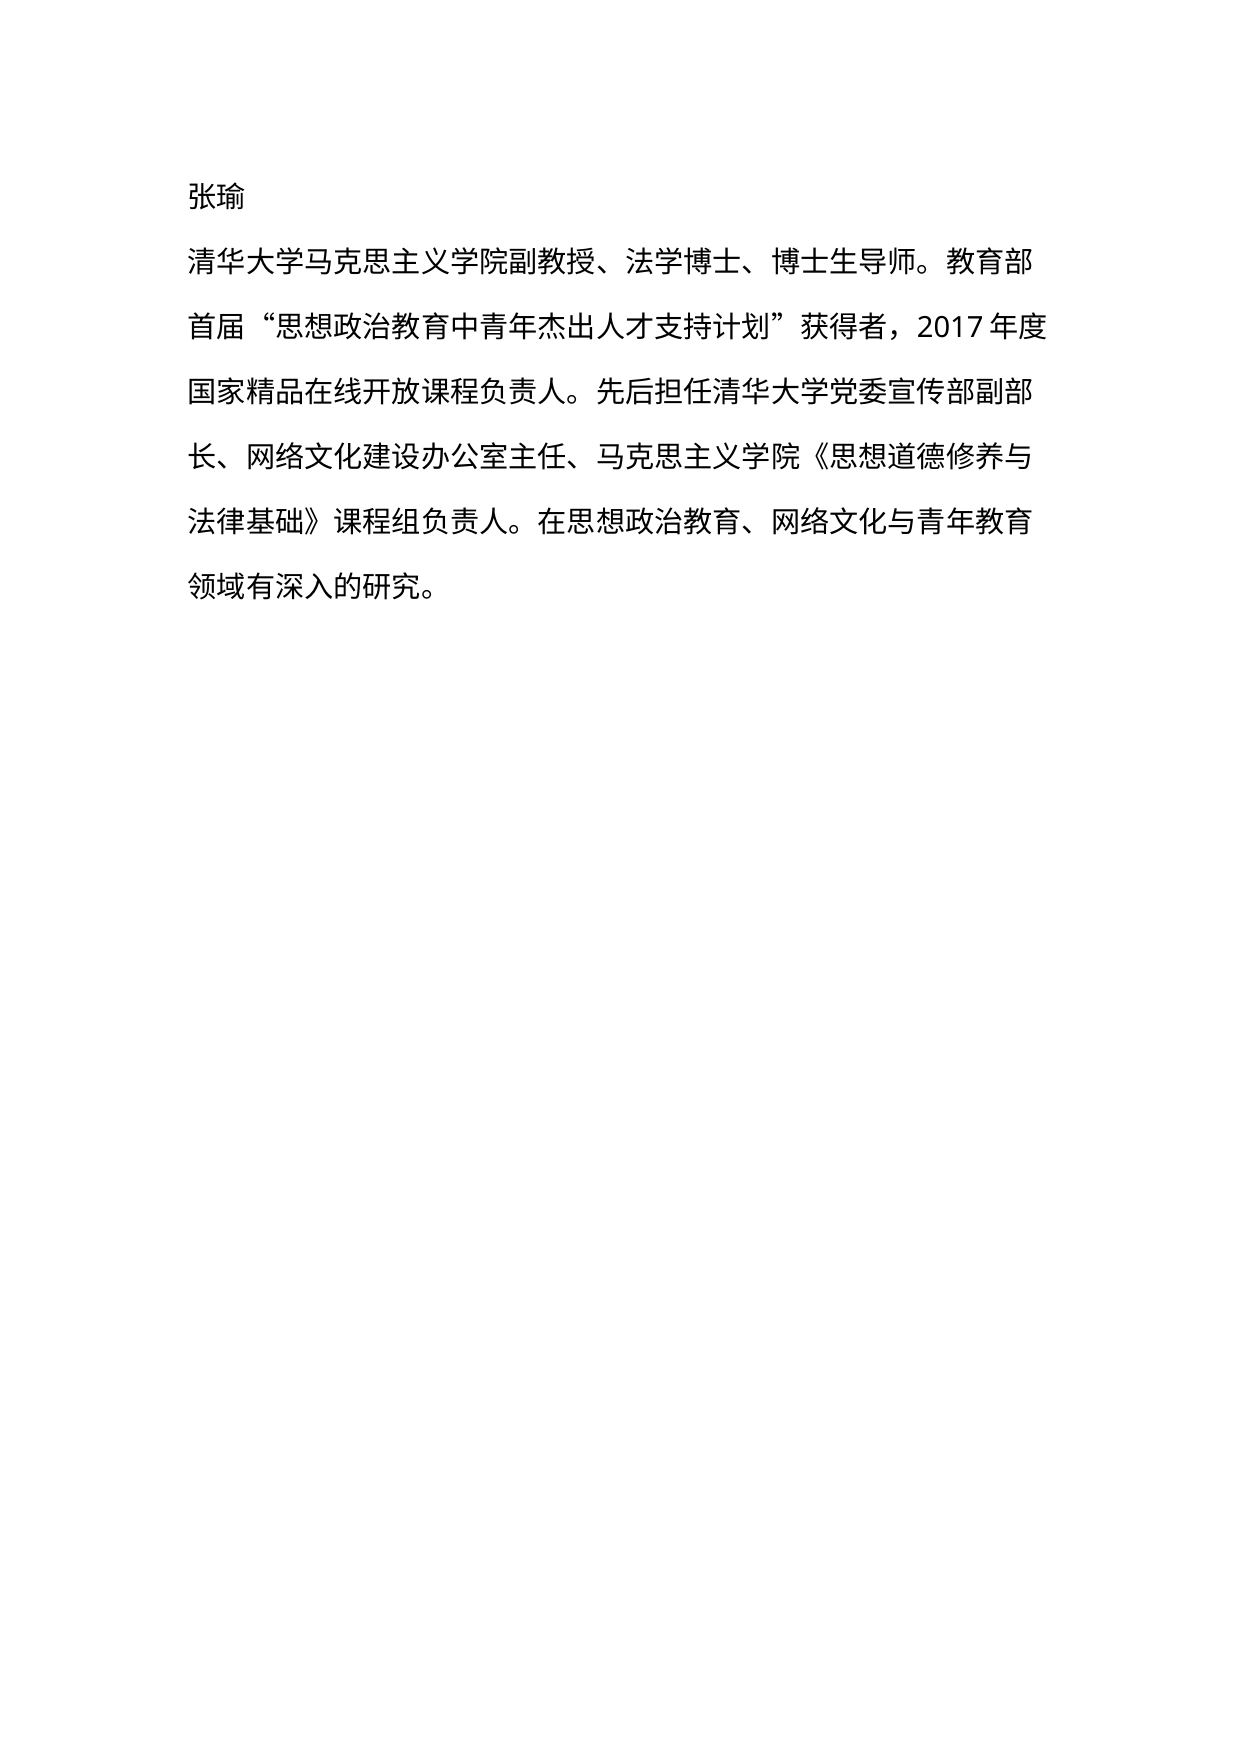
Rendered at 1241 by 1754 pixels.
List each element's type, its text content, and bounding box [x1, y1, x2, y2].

text 清华大学马克思主义学院副教授、法学博士、博士生导师。教育部首届“思想政治教育中青年杰出人才支持计划”获得者，2017年度国家精品在线开放课程负责人。先后担任清华大学党委宣传部副部长、网络文化建设办公室主任、马克思主义学院《思想道德修养与法律基础》课程组负责人。在思想政治教育、网络文化与青年教育领域有深入的研究。 [187, 227, 1053, 617]
text 张瑜 [187, 162, 1053, 227]
